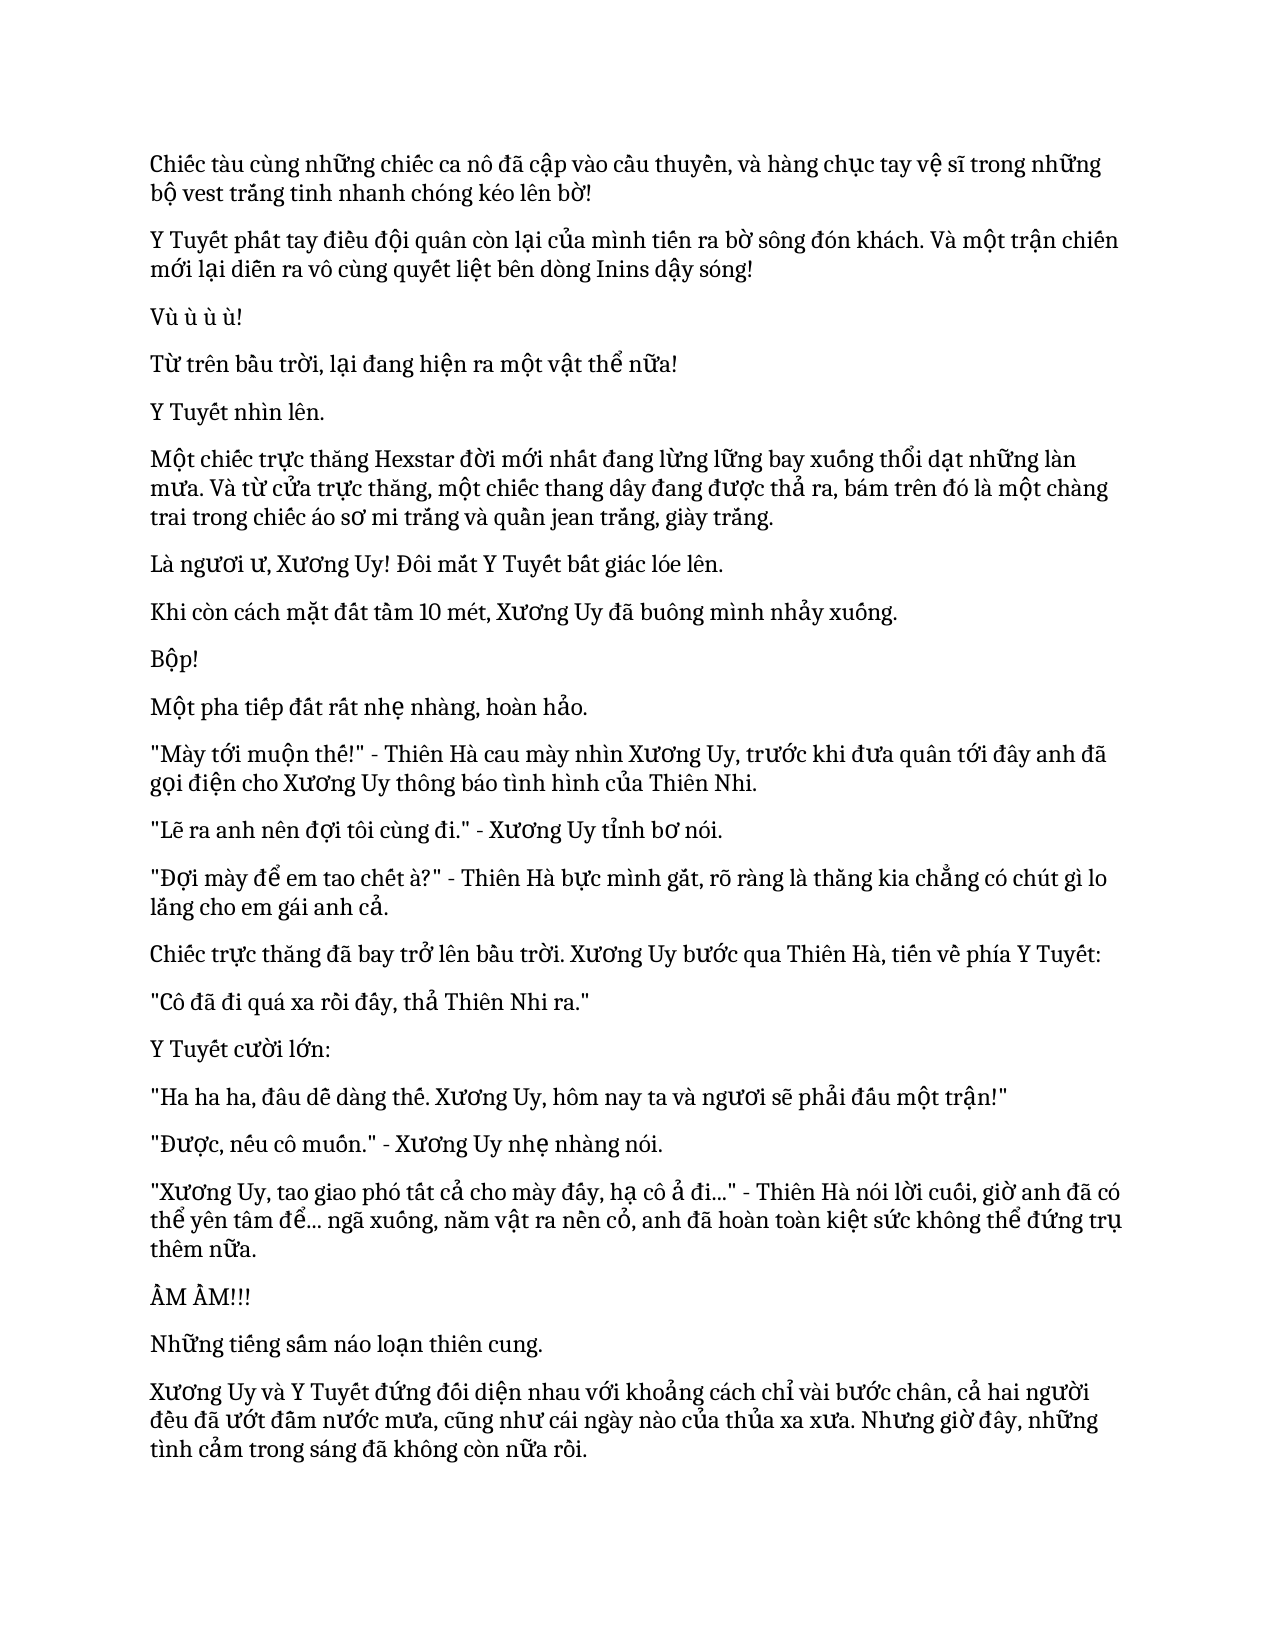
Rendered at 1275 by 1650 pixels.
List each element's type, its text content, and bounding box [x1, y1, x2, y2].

text "Ha ha ha, đâu dễ dàng thế. Xương Uy, hôm nay ta và ngươi sẽ phải đấu một trận!" [150, 1082, 1125, 1111]
text Những tiếng sấm náo loạn thiên cung. [150, 1330, 1125, 1359]
text "Được, nếu cô muốn." - Xương Uy nhẹ nhàng nói. [150, 1130, 1125, 1159]
text Chiếc trực thăng đã bay trở lên bầu trời. Xương Uy bước qua Thiên Hà, tiến về phía Y Tuyết: [150, 940, 1125, 969]
text Một pha tiếp đất rất nhẹ nhàng, hoàn hảo. [150, 692, 1125, 721]
text ẦM ẦM!!! [150, 1282, 1125, 1311]
text Khi còn cách mặt đất tầm 10 mét, Xương Uy đã buông mình nhảy xuống. [150, 597, 1125, 626]
text Chiếc tàu cùng những chiếc ca nô đã cập vào cầu thuyền, và hàng chục tay vệ sĩ trong những bộ vest trắng tinh nhanh chóng kéo lên bờ! [150, 150, 1125, 207]
text "Xương Uy, tao giao phó tất cả cho mày đấy, hạ cô ả đi..." - Thiên Hà nói lời cuối, giờ anh đã có thể yên tâm để... ngã xuống, nằm vật ra nền cỏ, anh đã hoàn toàn kiệt sức không thể đứng trụ thêm nữa. [150, 1177, 1125, 1264]
text Từ trên bầu trời, lại đang hiện ra một vật thể nữa! [150, 350, 1125, 379]
text Y Tuyết nhìn lên. [150, 397, 1125, 426]
text "Mày tới muộn thế!" - Thiên Hà cau mày nhìn Xương Uy, trước khi đưa quân tới đây anh đã gọi điện cho Xương Uy thông báo tình hình của Thiên Nhi. [150, 740, 1125, 797]
text Y Tuyết cười lớn: [150, 1035, 1125, 1064]
text Là ngươi ư, Xương Uy! Đôi mắt Y Tuyết bất giác lóe lên. [150, 550, 1125, 579]
text "Đợi mày để em tao chết à?" - Thiên Hà bực mình gắt, rõ ràng là thằng kia chẳng có chút gì lo lắng cho em gái anh cả. [150, 864, 1125, 921]
text Một chiếc trực thăng Hexstar đời mới nhất đang lừng lững bay xuống thổi dạt những làn mưa. Và từ cửa trực thăng, một chiếc thang dây đang được thả ra, bám trên đó là một chàng trai trong chiếc áo sơ mi trắng và quần jean trắng, giày trắng. [150, 445, 1125, 531]
text Bộp! [150, 645, 1125, 674]
text Y Tuyết phất tay điều đội quân còn lại của mình tiến ra bờ sông đón khách. Và một trận chiến mới lại diễn ra vô cùng quyết liệt bên dòng Inins dậy sóng! [150, 226, 1125, 284]
text Xương Uy và Y Tuyết đứng đối diện nhau với khoảng cách chỉ vài bước chân, cả hai người đều đã ướt đẫm nước mưa, cũng như cái ngày nào của thủa xa xưa. Nhưng giờ đây, những tình cảm trong sáng đã không còn nữa rồi. [150, 1377, 1125, 1464]
text "Cô đã đi quá xa rồi đấy, thả Thiên Nhi ra." [150, 987, 1125, 1016]
text "Lẽ ra anh nên đợi tôi cùng đi." - Xương Uy tỉnh bơ nói. [150, 816, 1125, 845]
text Vù ù ù ù! [150, 302, 1125, 331]
